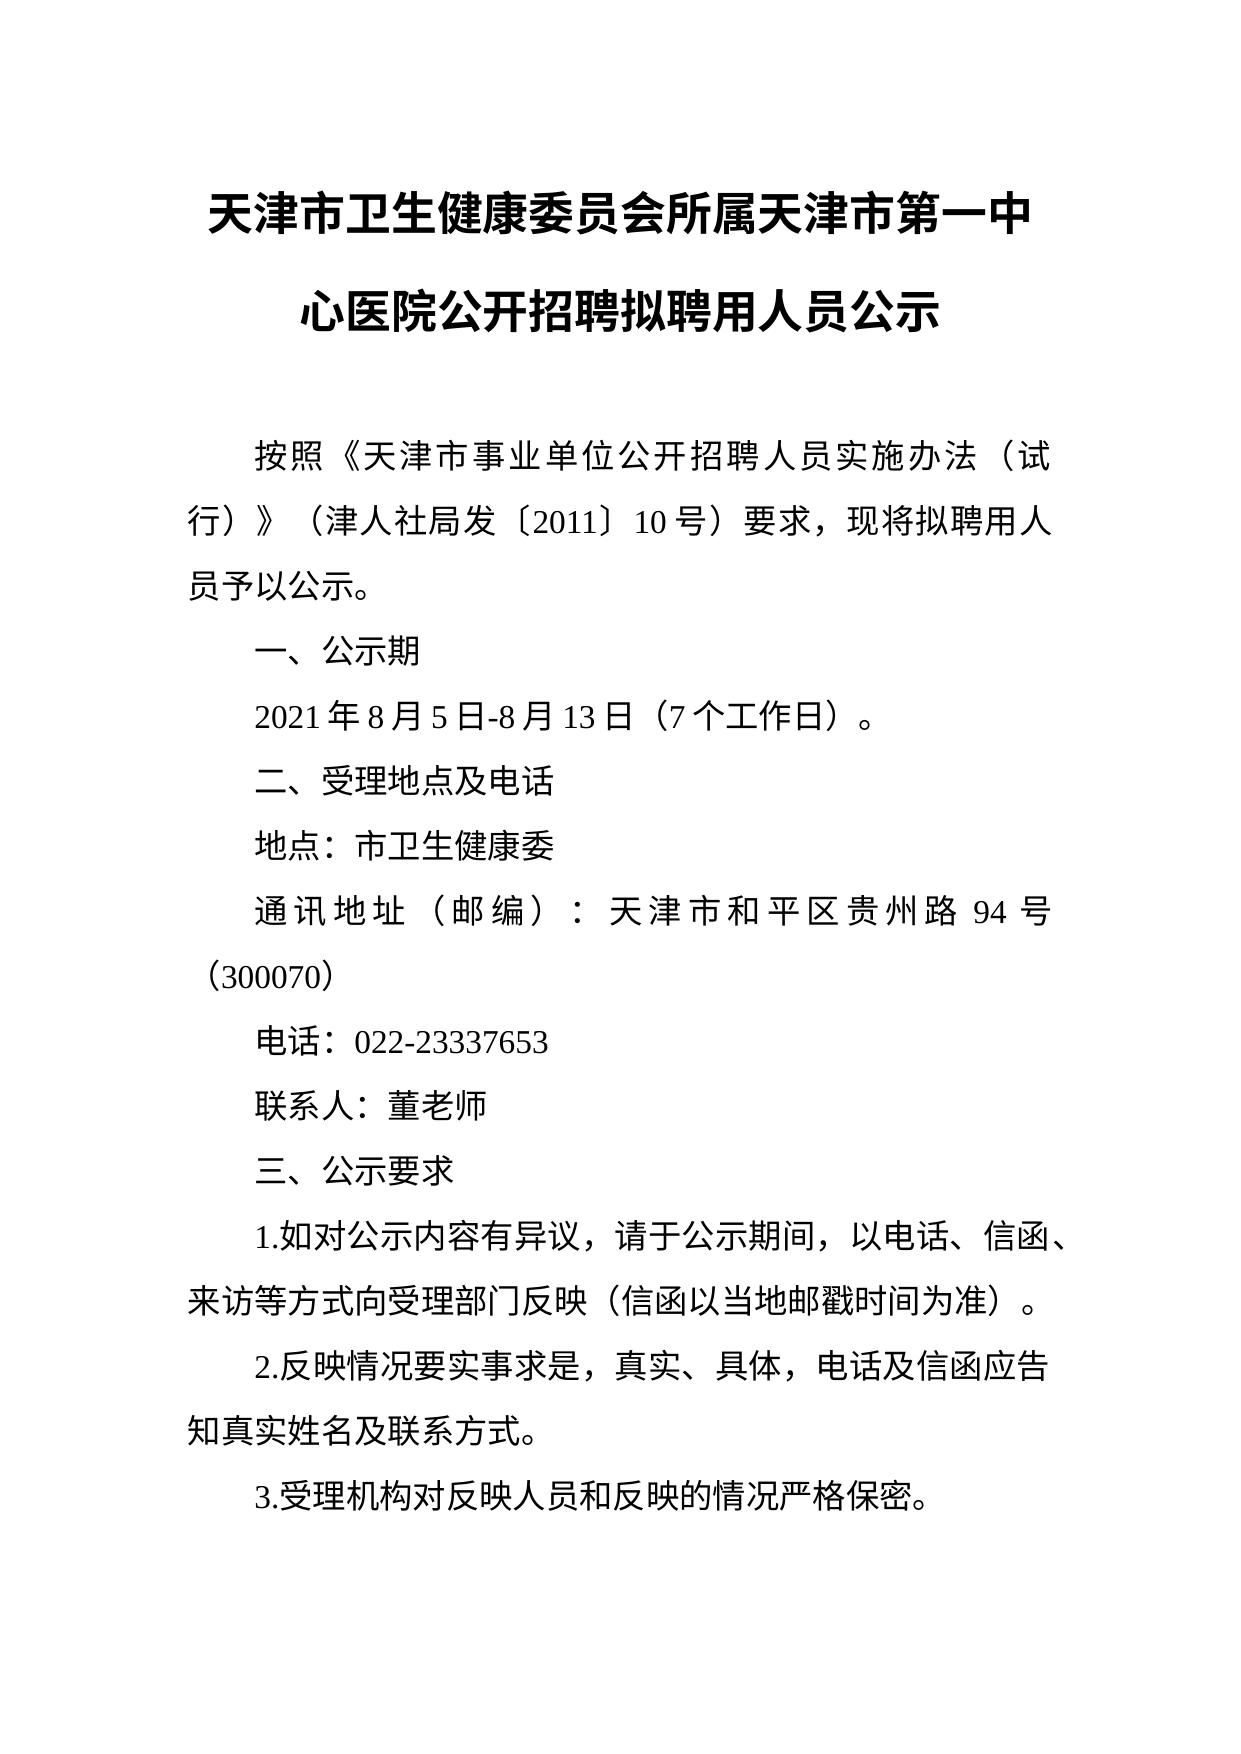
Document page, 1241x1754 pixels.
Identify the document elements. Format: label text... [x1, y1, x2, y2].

text 三、公示要求 [187, 1137, 1053, 1202]
text 3.受理机构对反映人员和反映的情况严格保密。 [187, 1462, 1053, 1527]
text 2021年8月5日-8月13日（7个工作日）。 [187, 682, 1053, 747]
text 一、公示期 [187, 617, 1053, 682]
text 通讯地址（邮编）：天津市和平区贵州路94号（300070） [187, 877, 1053, 1007]
text 联系人：董老师 [187, 1072, 1053, 1137]
text 天津市卫生健康委员会所属天津市第一中心医院公开招聘拟聘用人员公示 [187, 162, 1053, 357]
text 电话：022-23337653 [187, 1007, 1053, 1072]
text 2.反映情况要实事求是，真实、具体，电话及信函应告知真实姓名及联系方式。 [187, 1332, 1053, 1462]
text 地点：市卫生健康委 [187, 812, 1053, 877]
text 二、受理地点及电话 [187, 747, 1053, 812]
text 1.如对公示内容有异议，请于公示期间，以电话、信函、来访等方式向受理部门反映（信函以当地邮戳时间为准）。 [187, 1202, 1053, 1332]
text 按照《天津市事业单位公开招聘人员实施办法（试行）》（津人社局发〔2011〕10号）要求，现将拟聘用人员予以公示。 [187, 422, 1053, 617]
